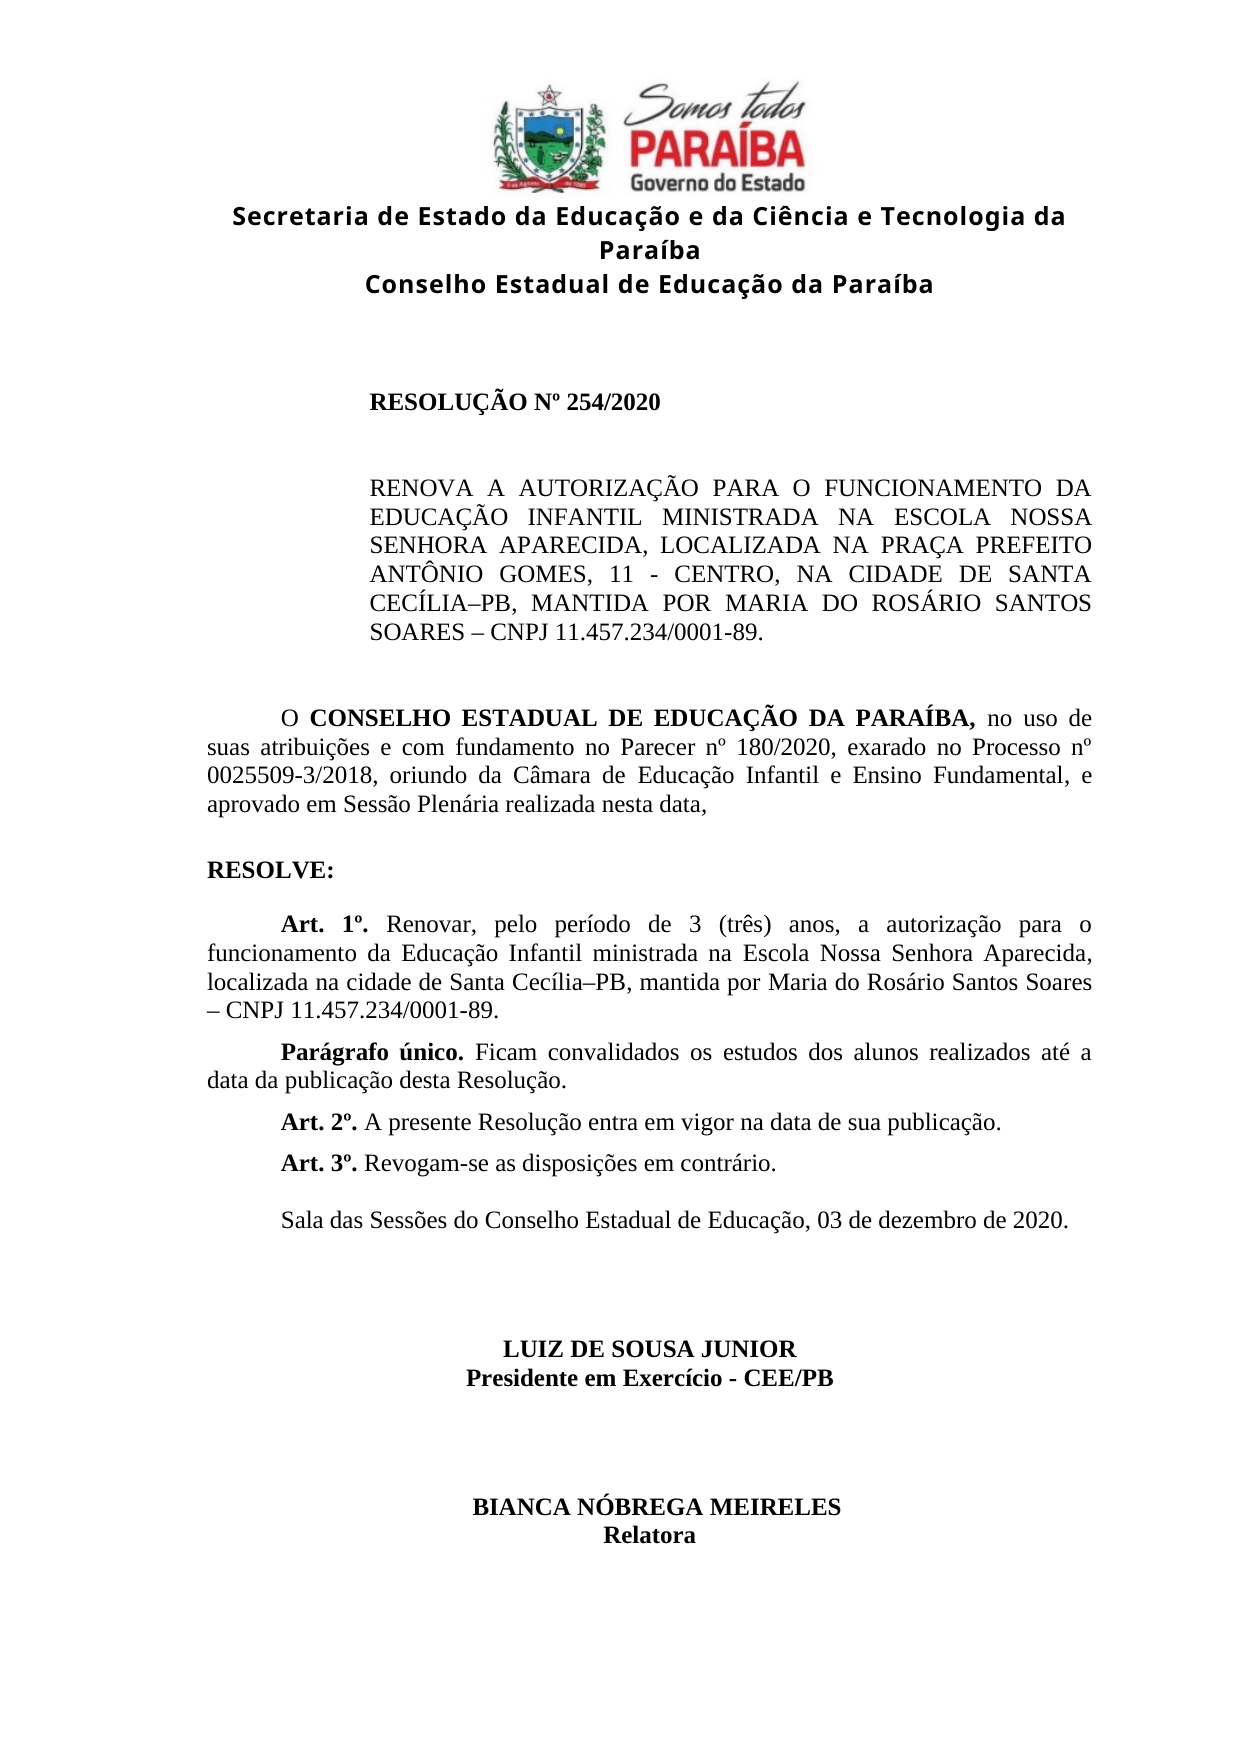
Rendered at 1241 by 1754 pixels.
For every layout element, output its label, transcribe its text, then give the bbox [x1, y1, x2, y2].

text RENOVA A AUTORIZAÇÃO PARA O FUNCIONAMENTO DA EDUCAÇÃO INFANTIL MINISTRADA NA ESCOLA NOSSA SENHORA APARECIDA, LOCALIZADA NA PRAÇA PREFEITO ANTÔNIO GOMES, 11 - CENTRO, NA CIDADE DE SANTA CECÍLIA–PB, MANTIDA POR MARIA DO ROSÁRIO SANTOS SOARES – CNPJ 11.457.234/0001-89. [369, 473, 1092, 646]
text Art. 1º. Renovar, pelo período de 3 (três) anos, a autorização para o funcionamento da Educação Infantil ministrada na Escola Nossa Senhora Aparecida, localizada na cidade de Santa Cecília–PB, mantida por Maria do Rosário Santos Soares – CNPJ 11.457.234/0001-89. [207, 909, 1092, 1024]
picture [480, 75, 819, 199]
text Relatora [207, 1521, 1092, 1549]
text Presidente em Exercício - CEE/PB [207, 1363, 1092, 1392]
text Art. 3º. Revogam-se as disposições em contrário. [281, 1148, 1092, 1177]
text RESOLUÇÃO Nº 254/2020 [369, 387, 1092, 416]
text O CONSELHO ESTADUAL DE EDUCAÇÃO DA PARAÍBA, no uso de suas atribuições e com fundamento no Parecer nº 180/2020, exarado no Processo nº 0025509-3/2018, oriundo da Câmara de Educação Infantil e Ensino Fundamental, e aprovado em Sessão Plenária realizada nesta data, [207, 703, 1092, 818]
text LUIZ DE SOUSA JUNIOR [207, 1334, 1092, 1363]
text RESOLVE: [207, 856, 1092, 884]
text Art. 2º. A presente Resolução entra em vigor na data de sua publicação. [207, 1107, 1092, 1136]
text Parágrafo único. Ficam convalidados os estudos dos alunos realizados até a data da publicação desta Resolução. [207, 1037, 1092, 1094]
subtitle BIANCA NÓBREGA MEIRELES [192, 1492, 1122, 1521]
text Sala das Sessões do Conselho Estadual de Educação, 03 de dezembro de 2020. [207, 1206, 1092, 1234]
